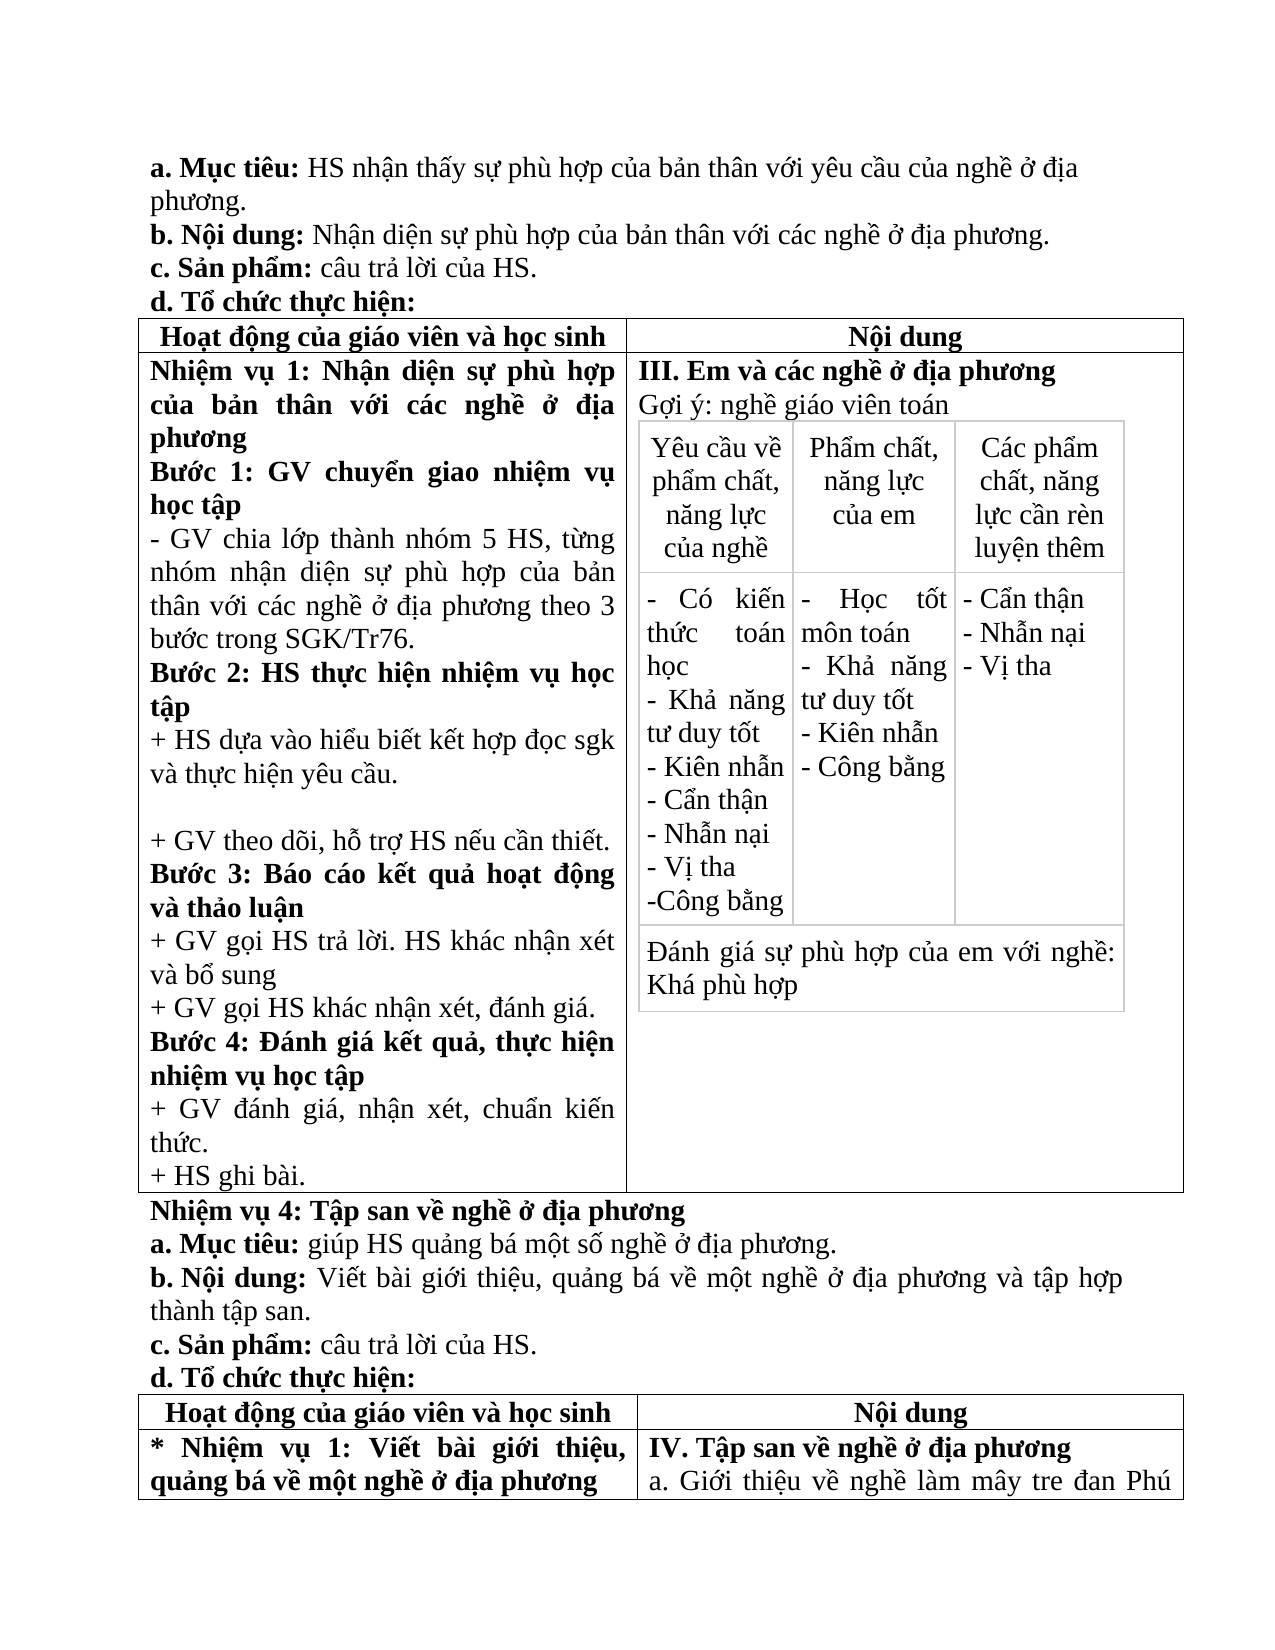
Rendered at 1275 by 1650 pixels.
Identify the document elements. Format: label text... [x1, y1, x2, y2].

table_header Hoạt động của giáo viên và học sinh [139, 1395, 637, 1429]
text Nhiệm vụ 4: Tập san về nghề ở địa phương [150, 1193, 1125, 1226]
list Tổ chức thực hiện: [150, 1361, 1125, 1394]
table_cell Nhiệm vụ 1: Nhận diện sự phù hợp của bản thân với các nghề ở địa phương Bước 1: GV chuyển giao nhiệm vụ học tập - GV chia lớp thành nhóm 5 HS, từng nhóm nhận diện sự phù hợp của bản thân với các nghề ở địa phương theo 3 bước trong SGK/Tr76. Bước 2: HS thực hiện nhiệm vụ học tập + HS dựa vào hiểu biết kết hợp đọc sgk và thực hiện yêu cầu. + GV theo dõi, hỗ trợ HS nếu cần thiết. Bước 3: Báo cáo kết quả hoạt động và thảo luận + GV gọi HS trả lời. HS khác nhận xét và bổ sung + GV gọi HS khác nhận xét, đánh giá. Bước 4: Đánh giá kết quả, thực hiện nhiệm vụ học tập + GV đánh giá, nhận xét, chuẩn kiến thức. + HS ghi bài. [139, 353, 626, 1192]
list Sản phẩm: câu trả lời của HS. [150, 251, 1125, 284]
list Tổ chức thực hiện: [150, 284, 1125, 318]
table_header Nội dung [627, 319, 1183, 352]
table_cell III. Em và các nghề ở địa phương Gợi ý: nghề giáo viên toán [627, 353, 1183, 1192]
list Mục tiêu: giúp HS quảng bá một số nghề ở địa phương. [150, 1226, 1125, 1260]
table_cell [139, 1430, 637, 1499]
list Nội dung: Viết bài giới thiệu, quảng bá về một nghề ở địa phương và tập hợp thành tập san. [150, 1260, 1125, 1327]
list Sản phẩm: câu trả lời của HS. [150, 1327, 1125, 1361]
list Nội dung: Nhận diện sự phù hợp của bản thân với các nghề ở địa phương. [150, 217, 1125, 251]
list Mục tiêu: HS nhận thấy sự phù hợp của bản thân với yêu cầu của nghề ở địa phương. [150, 150, 1125, 217]
table_header Hoạt động của giáo viên và học sinh [139, 319, 626, 352]
table_header Nội dung [638, 1395, 1183, 1429]
